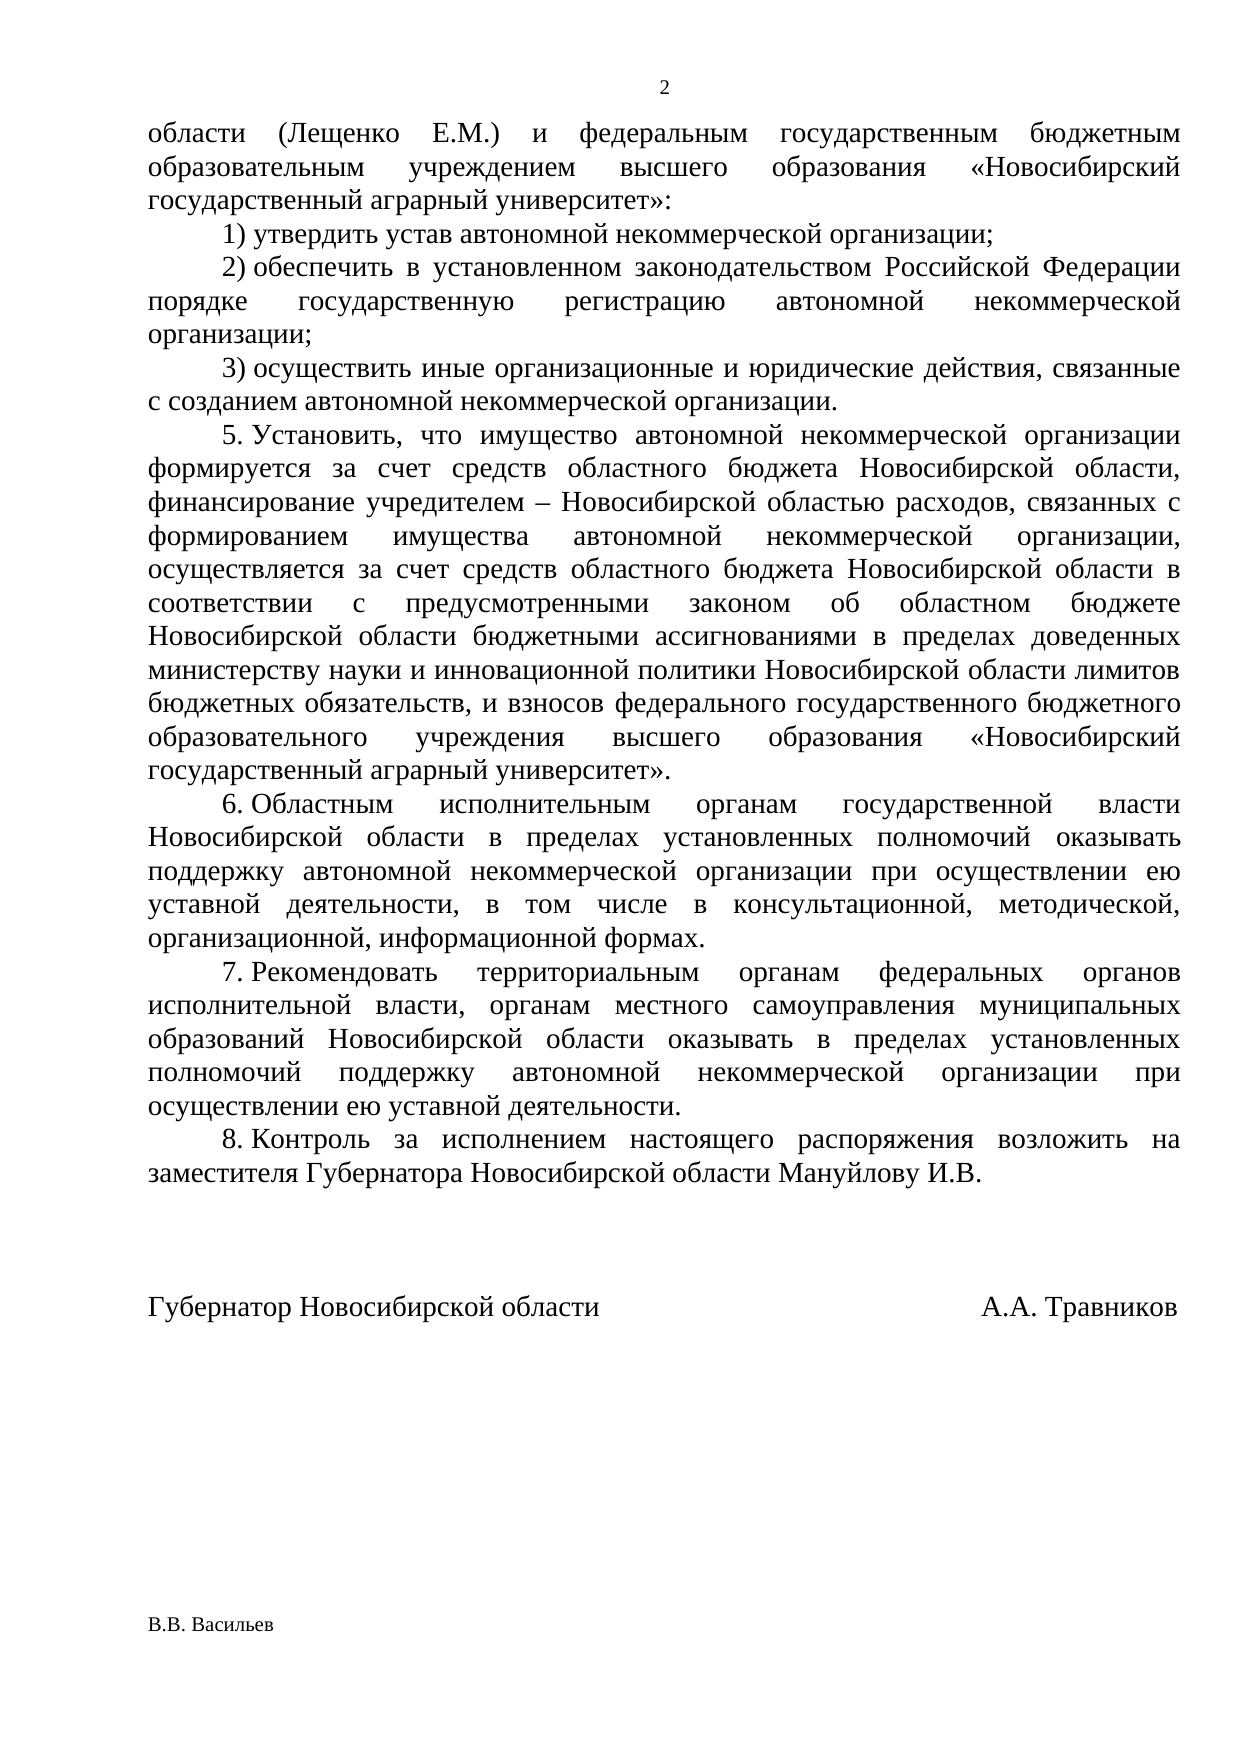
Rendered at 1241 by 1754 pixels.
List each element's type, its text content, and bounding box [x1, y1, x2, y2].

text Губернатор Новосибирской области А.А. Травников [148, 1289, 1181, 1323]
text В.В. Васильев [148, 1611, 1181, 1636]
text 3) осуществить иные организационные и юридические действия, связанные с созданием автономной некоммерческой организации. [148, 350, 1181, 417]
text 2) обеспечить в установленном законодательством Российской Федерации порядке государственную регистрацию автономной некоммерческой организации; [148, 249, 1181, 350]
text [148, 115, 1181, 216]
text 8. Контроль за исполнением настоящего распоряжения возложить на заместителя Губернатора Новосибирской области Мануйлову И.В. [148, 1121, 1181, 1188]
text 7. Рекомендовать территориальным органам федеральных органов исполнительной власти, органам местного самоуправления муниципальных образований Новосибирской области оказывать в пределах установленных полномочий поддержку автономной некоммерческой организации при осуществлении ею уставной деятельности. [148, 954, 1181, 1121]
text 6. Областным исполнительным органам государственной власти Новосибирской области в пределах установленных полномочий оказывать поддержку автономной некоммерческой организации при осуществлении ею уставной деятельности, в том числе в консультационной, методической, организационной, информационной формах. [148, 786, 1181, 954]
text 1) утвердить устав автономной некоммерческой организации; [148, 216, 1181, 249]
text 5. Установить, что имущество автономной некоммерческой организации формируется за счет средств областного бюджета Новосибирской области, финансирование учредителем – Новосибирской областью расходов, связанных с формированием имущества автономной некоммерческой организации, осуществляется за счет средств областного бюджета Новосибирской области в соответствии с предусмотренными законом об областном бюджете Новосибирской области бюджетными ассигнованиями в пределах доведенных министерству науки и инновационной политики Новосибирской области лимитов бюджетных обязательств, и взносов федерального государственного бюджетного образовательного учреждения высшего образования «Новосибирский государственный аграрный университет». [148, 417, 1181, 786]
